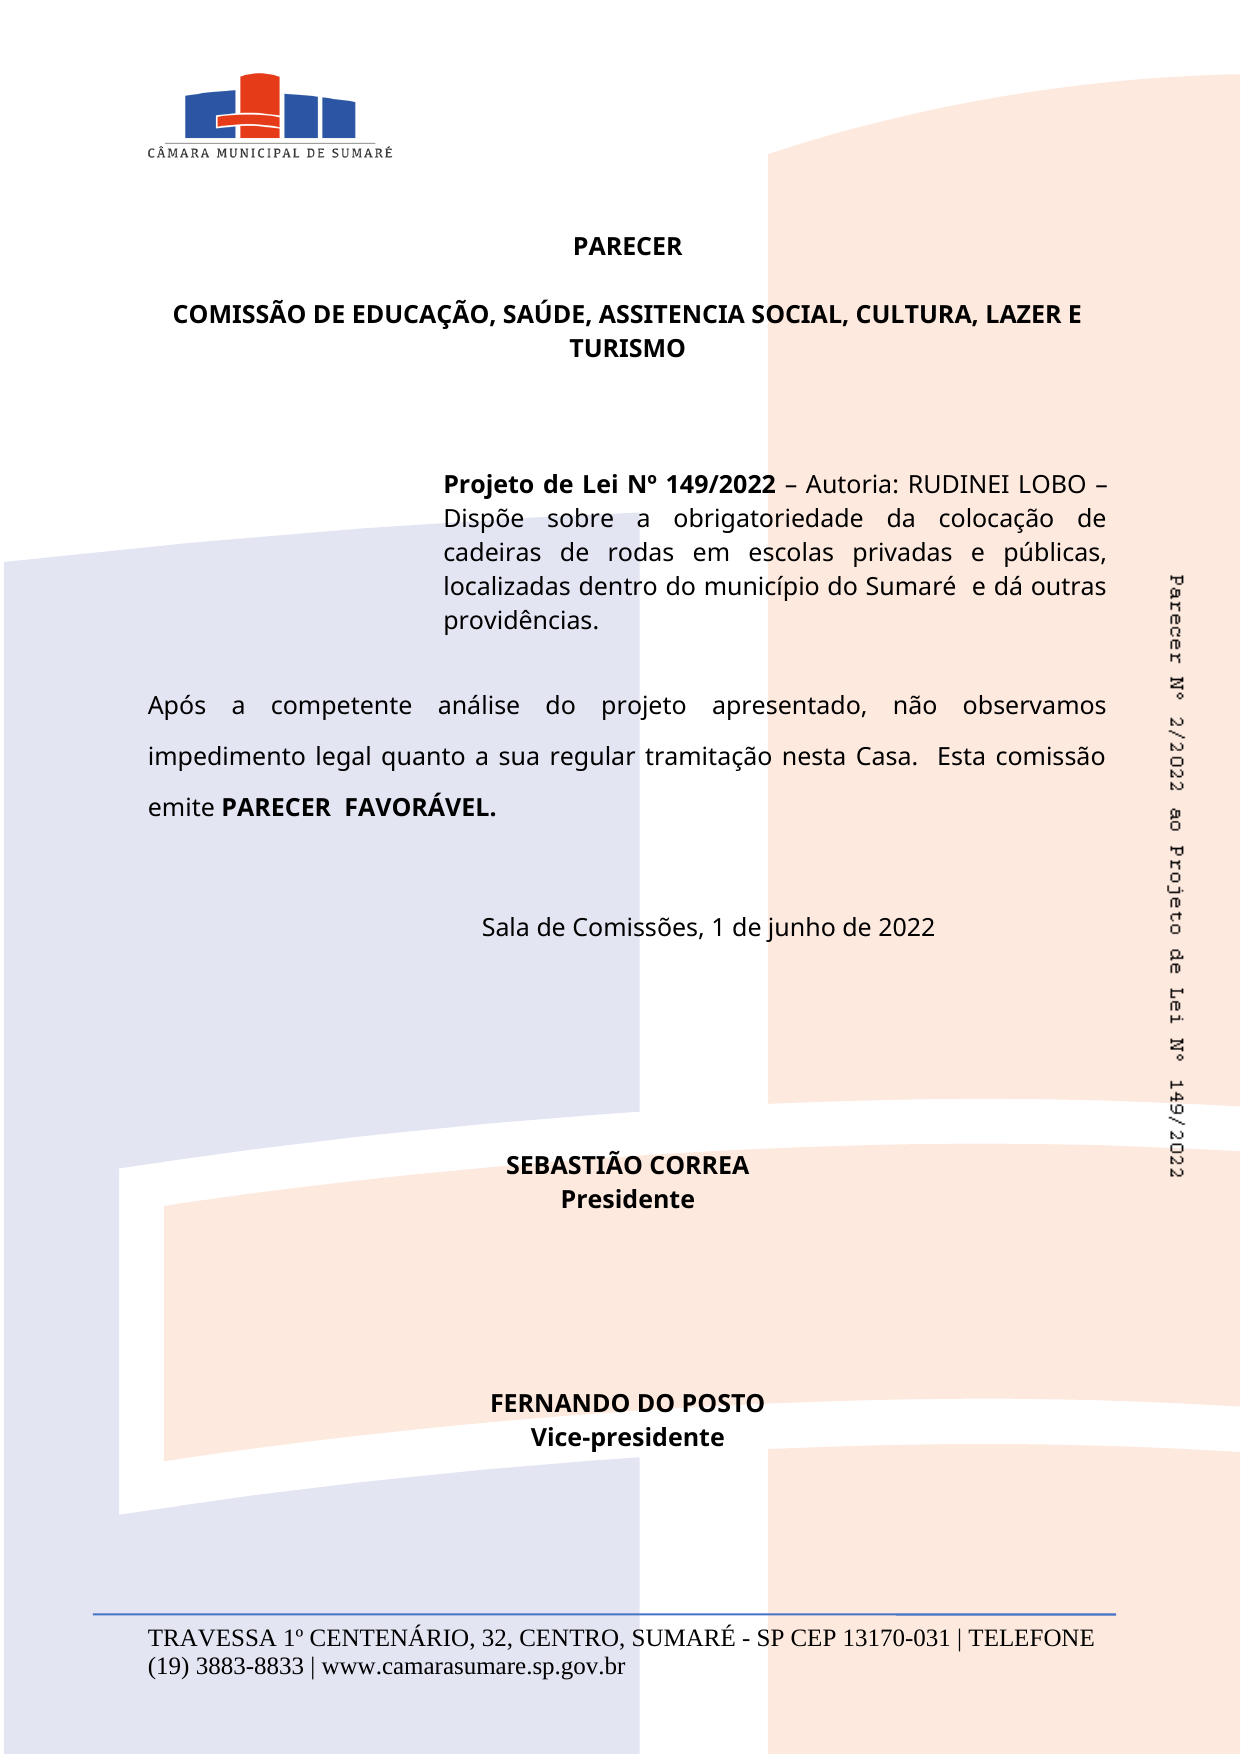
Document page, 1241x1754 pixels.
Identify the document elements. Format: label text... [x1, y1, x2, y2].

text Sala de Comissões, 1 de junho de 2022 [148, 909, 1107, 943]
text SEBASTIÃO CORREA [148, 1147, 1107, 1181]
text Vice-presidente [148, 1420, 1107, 1454]
text Após a competente análise do projeto apresentado, não observamos impedimento legal quanto a sua regular tramitação nesta Casa. Esta comissão emite PARECER FAVORÁVEL. [148, 688, 1107, 824]
picture [147, 73, 394, 160]
text Presidente [148, 1181, 1107, 1216]
text PARECER [148, 228, 1107, 262]
text Projeto de Lei Nº 149/2022 – Autoria: RUDINEI LOBO – Dispõe sobre a obrigatoriedade da colocação de cadeiras de rodas em escolas privadas e públicas, localizadas dentro do município do Sumaré e dá outras providências. [443, 467, 1107, 637]
text COMISSÃO DE EDUCAÇÃO, SAÚDE, ASSITENCIA SOCIAL, CULTURA, LAZER E TURISMO [148, 296, 1107, 364]
text FERNANDO DO POSTO [148, 1386, 1107, 1420]
picture [1142, 571, 1205, 1183]
